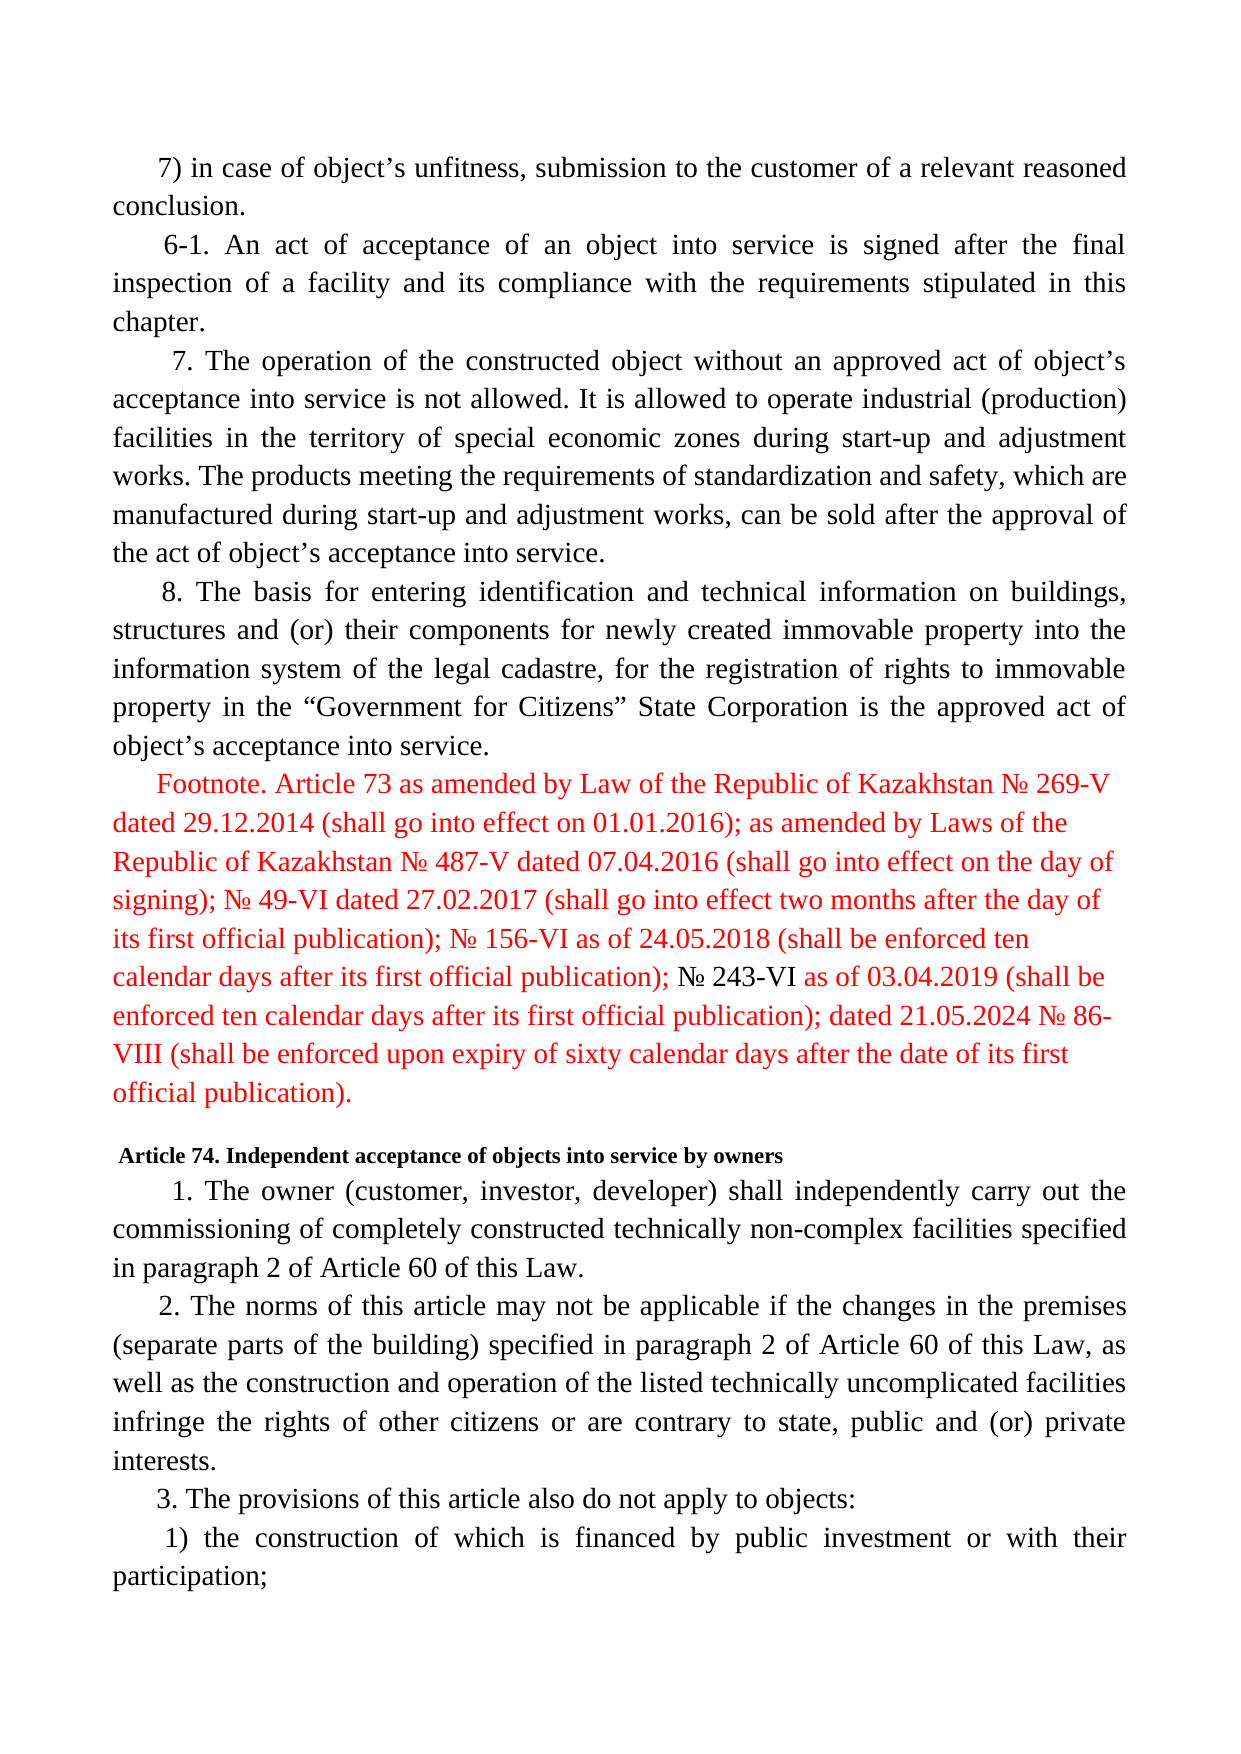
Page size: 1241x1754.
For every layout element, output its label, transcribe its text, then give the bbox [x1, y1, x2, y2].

text 7) in case of object’s unfitness, submission to the customer of a relevant reasoned conclusion. [112, 150, 1128, 222]
text 6-1. An act of acceptance of an object into service is signed after the final inspection of a facility and its compliance with the requirements stipulated in this chapter. [112, 227, 1128, 338]
text 7. The operation of the constructed object without an approved act of object’s acceptance into service is not allowed. It is allowed to operate industrial (production) facilities in the territory of special economic zones during start-up and adjustment works. The products meeting the requirements of standardization and safety, which are manufactured during start-up and adjustment works, can be sold after the approval of the act of object’s acceptance into service. [112, 343, 1128, 569]
text Article 74. Independent acceptance of objects into service by owners [112, 1143, 1128, 1169]
text 3. The provisions of this article also do not apply to objects: [112, 1481, 1128, 1515]
text 8. The basis for entering identification and technical information on buildings, structures and (or) their components for newly created immovable property into the information system of the legal cadastre, for the registration of rights to immovable property in the “Government for Citizens” State Corporation is the approved act of object’s acceptance into service. [112, 574, 1128, 762]
text Footnote. Article 73 as amended by Law of the Republic of Kazakhstan № 269-V dated 29.12.2014 (shall go into effect on 01.01.2016); as amended by Laws of the Republic of Kazakhstan № 487-V dated 07.04.2016 (shall go into effect on the day of signing); № 49-VI dated 27.02.2017 (shall go into effect two months after the day of its first official publication); № 156-VI as of 24.05.2018 (shall be enforced ten calendar days after its first official publication); № 243-VІ as of 03.04.2019 (shall be enforced ten calendar days after its first official publication); dated 21.05.2024 № 86-VIII (shall be enforced upon expiry of sixty calendar days after the date of its first official publication). [112, 767, 1128, 1139]
text 2. The norms of this article may not be applicable if the changes in the premises (separate parts of the building) specified in paragraph 2 of Article 60 of this Law, as well as the construction and operation of the listed technically uncomplicated facilities infringe the rights of other citizens or are contrary to state, public and (or) private interests. [112, 1288, 1128, 1476]
text 1. The owner (customer, investor, developer) shall independently carry out the commissioning of completely constructed technically non-complex facilities specified in paragraph 2 of Article 60 of this Law. [112, 1173, 1128, 1283]
text 1) the construction of which is financed by public investment or with their participation; [112, 1520, 1128, 1592]
